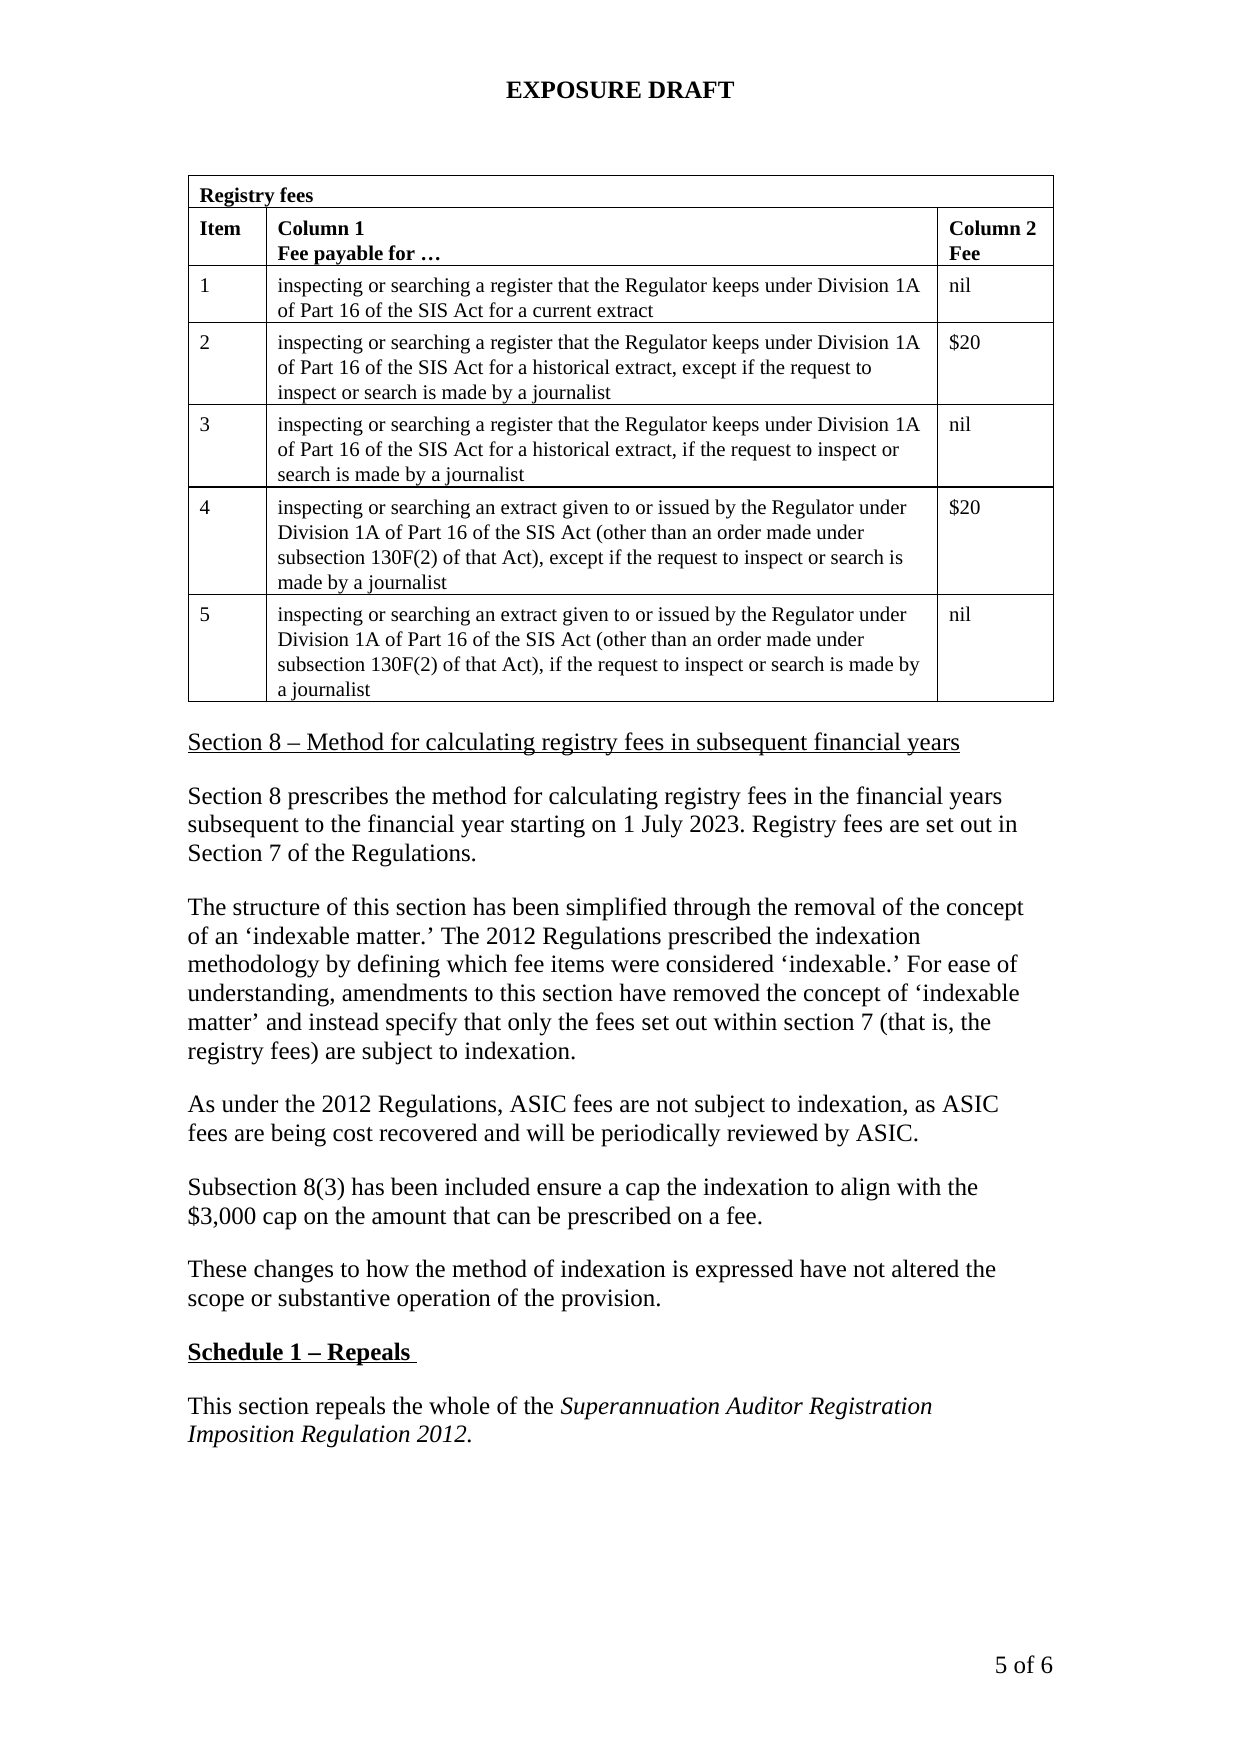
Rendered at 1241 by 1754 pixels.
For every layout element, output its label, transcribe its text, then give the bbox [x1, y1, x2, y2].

text As under the 2012 Regulations, ASIC fees are not subject to indexation, as ASIC fees are being cost recovered and will be periodically reviewed by ASIC. [187, 1089, 1043, 1147]
table_cell 2 [189, 323, 266, 404]
text Section 8 prescribes the method for calculating registry fees in the financial years subsequent to the financial year starting on 1 July 2023. Registry fees are set out in Section 7 of the Regulations. [187, 781, 1043, 867]
table_cell 1 [189, 266, 266, 322]
table_cell inspecting or searching a register that the Regulator keeps under Division 1A of Part 16 of the SIS Act for a historical extract, if the request to inspect or search is made by a journalist [267, 405, 937, 486]
text Subsection 8(3) has been included ensure a cap the indexation to align with the $3,000 cap on the amount that can be prescribed on a fee. [187, 1172, 1043, 1229]
table_cell 4 [189, 488, 266, 594]
table_cell inspecting or searching an extract given to or issued by the Regulator under Division 1A of Part 16 of the SIS Act (other than an order made under subsection 130F(2) of that Act), if the request to inspect or search is made by a journalist [267, 595, 937, 701]
text Section 8 – Method for calculating registry fees in subsequent financial years [187, 727, 1043, 756]
table_cell Column 1 Fee payable for … [267, 208, 937, 264]
table_cell inspecting or searching an extract given to or issued by the Regulator under Division 1A of Part 16 of the SIS Act (other than an order made under subsection 130F(2) of that Act), except if the request to inspect or search is made by a journalist [267, 488, 937, 594]
table_cell inspecting or searching a register that the Regulator keeps under Division 1A of Part 16 of the SIS Act for a historical extract, except if the request to inspect or search is made by a journalist [267, 323, 937, 404]
table_cell Column 2 Fee [938, 208, 1053, 264]
table_cell 5 [189, 595, 266, 701]
table_cell Item [189, 208, 266, 264]
table_cell nil [938, 266, 1053, 322]
table_cell nil [938, 405, 1053, 486]
table_cell 3 [189, 405, 266, 486]
table_cell $20 [938, 488, 1053, 594]
text This section repeals the whole of the Superannuation Auditor Registration Imposition Regulation 2012. [187, 1391, 1043, 1448]
table_cell $20 [938, 323, 1053, 404]
text Schedule 1 – Repeals [187, 1337, 1053, 1366]
table_header Registry fees [189, 176, 1053, 207]
table_cell inspecting or searching a register that the Regulator keeps under Division 1A of Part 16 of the SIS Act for a current extract [267, 266, 937, 322]
text These changes to how the method of indexation is expressed have not altered the scope or substantive operation of the provision. [187, 1254, 1043, 1312]
text The structure of this section has been simplified through the removal of the concept of an ‘indexable matter.’ The 2012 Regulations prescribed the indexation methodology by defining which fee items were considered ‘indexable.’ For ease of understanding, amendments to this section have removed the concept of ‘indexable matter’ and instead specify that only the fees set out within section 7 (that is, the registry fees) are subject to indexation. [187, 892, 1043, 1064]
table_cell nil [938, 595, 1053, 701]
